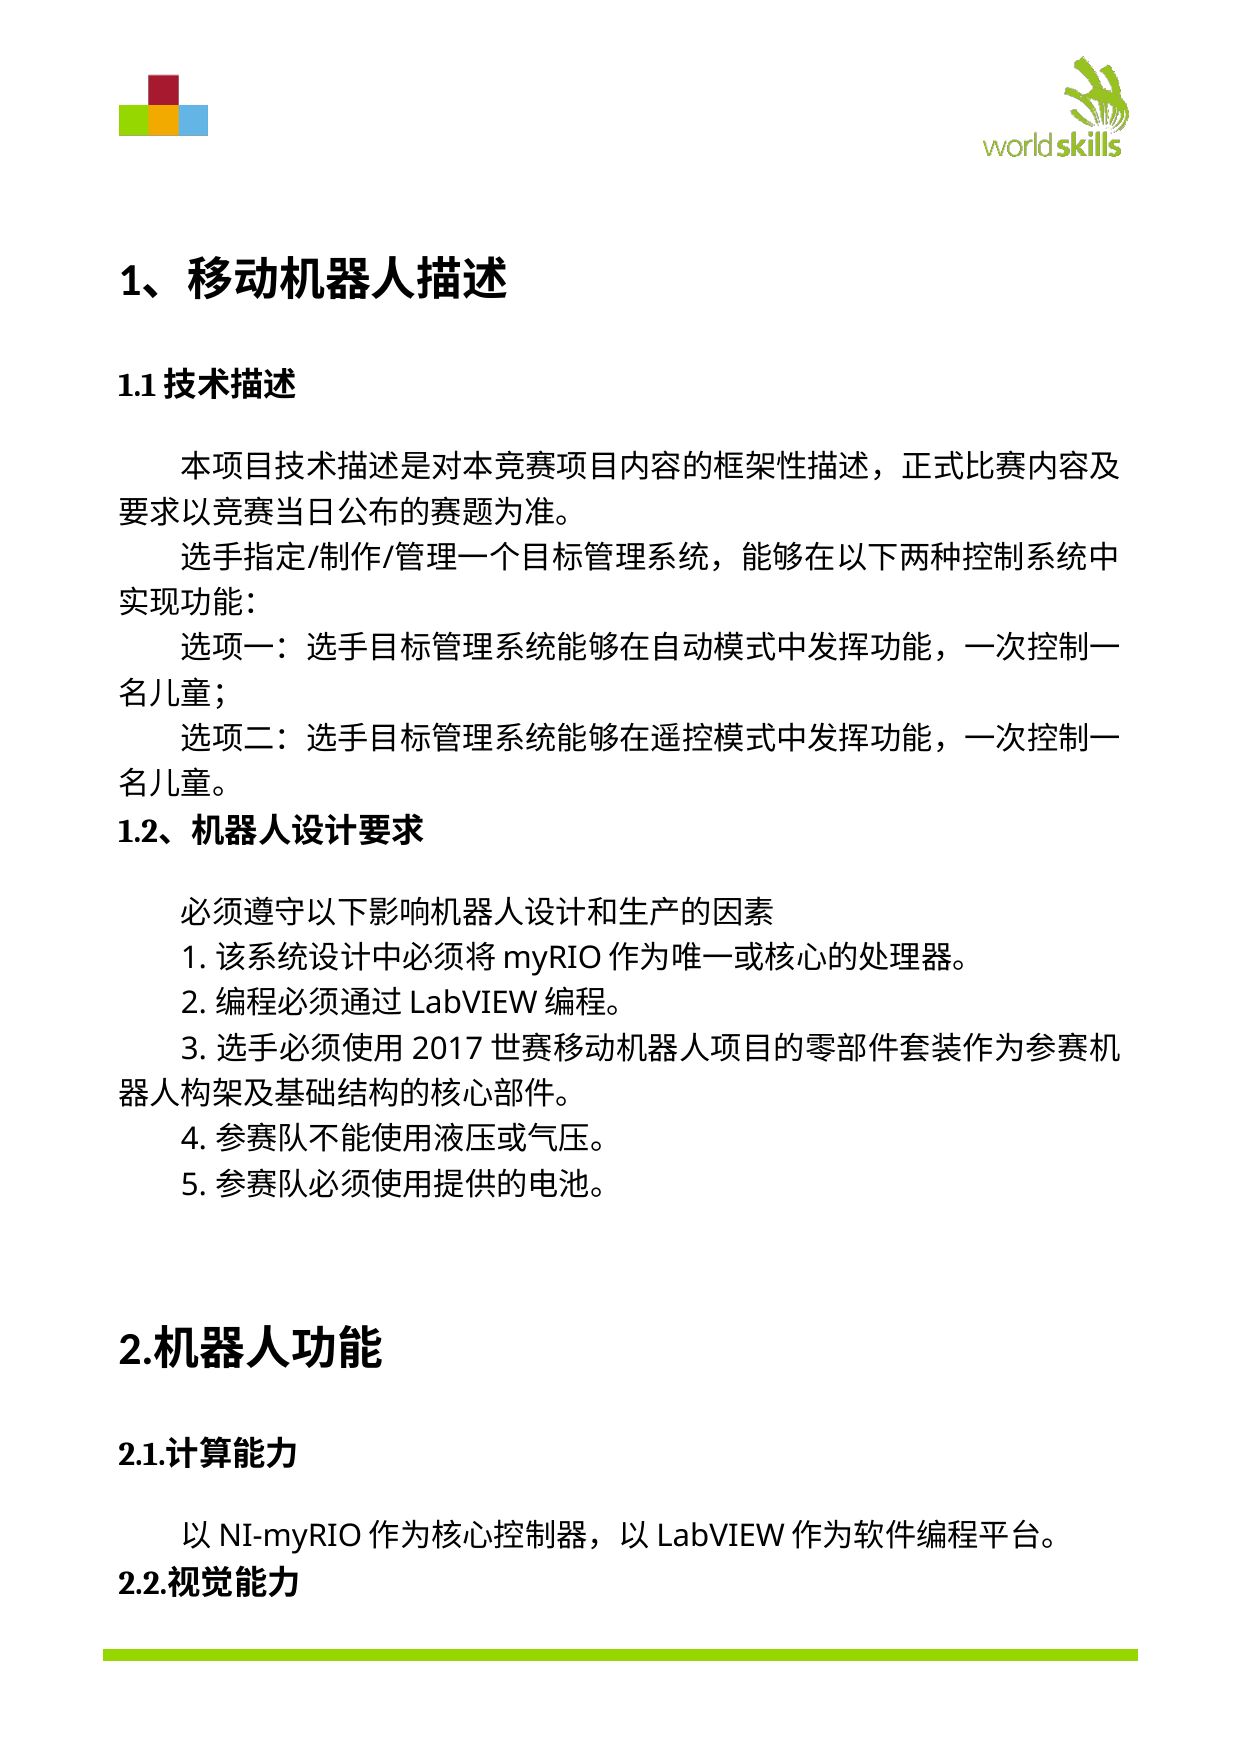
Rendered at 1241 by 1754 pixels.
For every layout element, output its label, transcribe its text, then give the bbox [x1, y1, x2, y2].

text 1、移动机器人描述 [118, 242, 1122, 308]
text 1.2、机器人设计要求 [118, 803, 1122, 852]
text 选手指定/制作/管理一个目标管理系统，能够在以下两种控制系统中实现功能： [118, 532, 1122, 623]
text 2.2.视觉能力 [118, 1556, 1122, 1604]
text 2.机器人功能 [118, 1311, 1122, 1377]
picture [967, 40, 1145, 172]
text 选项二：选手目标管理系统能够在遥控模式中发挥功能，一次控制一名儿童。 [118, 713, 1122, 803]
picture [118, 59, 209, 152]
text 4. 参赛队不能使用液压或气压。 [118, 1113, 1122, 1159]
text 1. 该系统设计中必须将myRIO作为唯一或核心的处理器。 [118, 932, 1122, 977]
text 1.1 技术描述 [118, 358, 1122, 406]
text 2. 编程必须通过LabVIEW编程。 [118, 977, 1122, 1023]
text 2.1.计算能力 [118, 1427, 1122, 1475]
text 3. 选手必须使用2017世赛移动机器人项目的零部件套装作为参赛机器人构架及基础结构的核心部件。 [118, 1023, 1122, 1113]
text 必须遵守以下影响机器人设计和生产的因素 [118, 887, 1122, 932]
text 以NI-myRIO作为核心控制器，以LabVIEW作为软件编程平台。 [118, 1510, 1122, 1556]
text 5. 参赛队必须使用提供的电池。 [118, 1159, 1122, 1204]
text 选项一：选手目标管理系统能够在自动模式中发挥功能，一次控制一名儿童； [118, 623, 1122, 713]
text 本项目技术描述是对本竞赛项目内容的框架性描述，正式比赛内容及要求以竞赛当日公布的赛题为准。 [118, 442, 1122, 532]
